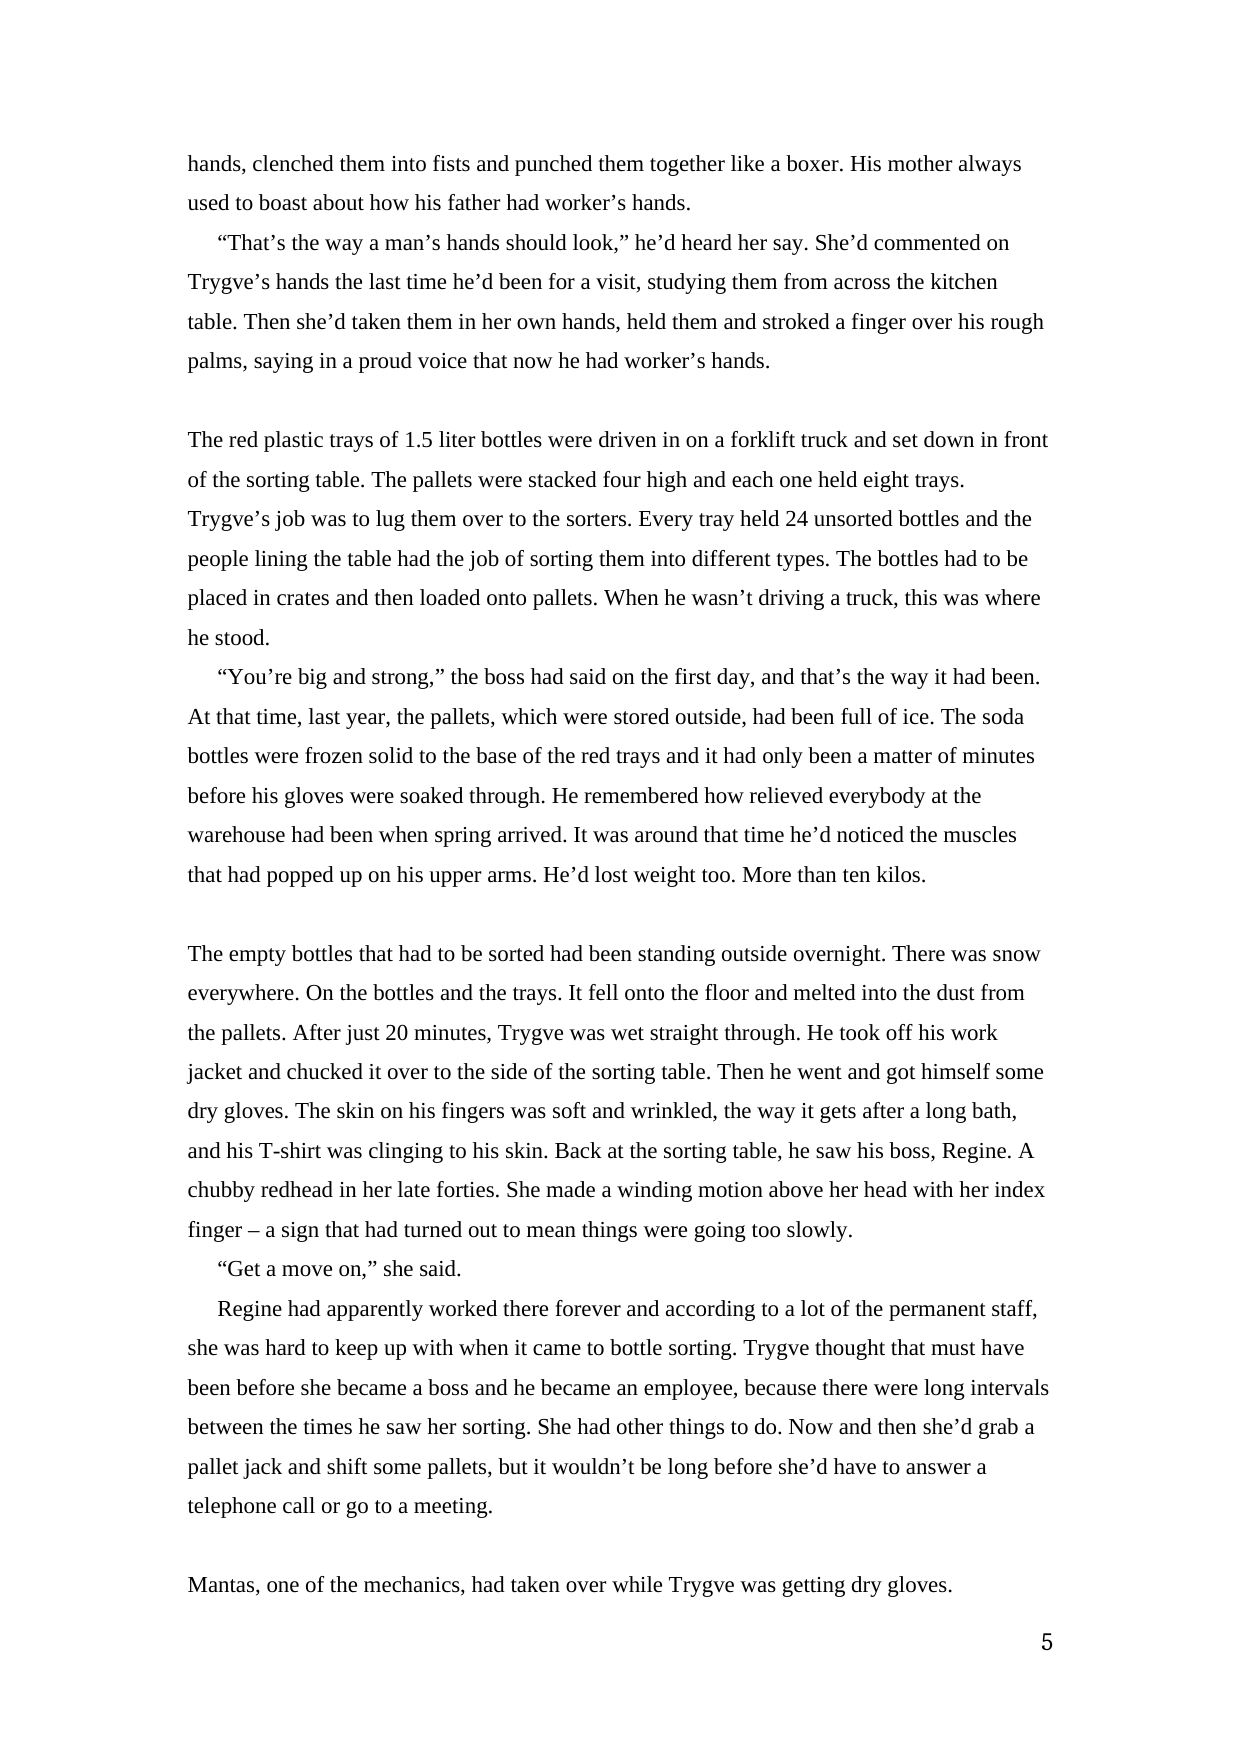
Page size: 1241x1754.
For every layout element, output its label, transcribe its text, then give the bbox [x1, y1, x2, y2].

text “You’re big and strong,” the boss had said on the first day, and that’s the way it had been. At that time, last year, the pallets, which were stored outside, had been full of ice. The soda bottles were frozen solid to the base of the red trays and it had only been a matter of minutes before his gloves were soaked through. He remembered how relieved everybody at the warehouse had been when spring arrived. It was around that time he’d noticed the muscles that had popped up on his upper arms. He’d lost weight too. More than ten kilos. [187, 663, 1053, 887]
text “Get a move on,” she said. [187, 1255, 1053, 1282]
text Regine had apparently worked there forever and according to a lot of the permanent staff, she was hard to keep up with when it came to bottle sorting. Trygve thought that must have been before she became a boss and he became an employee, because there were long intervals between the times he saw her sorting. She had other things to do. Now and then she’d grab a pallet jack and shift some pallets, but it wouldn’t be long before she’d have to answer a telephone call or go to a meeting. [187, 1295, 1053, 1519]
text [187, 150, 1053, 216]
text The empty bottles that had to be sorted had been standing outside overnight. There was snow everywhere. On the bottles and the trays. It fell onto the floor and melted into the dust from the pallets. After just 20 minutes, Trygve was wet straight through. He took off his work jacket and chucked it over to the side of the sorting table. Then he went and got himself some dry gloves. The skin on his fingers was soft and wrinkled, the way it gets after a long bath, and his T-shirt was clinging to his skin. Back at the sorting table, he saw his boss, Regine. A chubby redhead in her late forties. She made a winding motion above her head with her index finger – a sign that had turned out to mean things were going too slowly. [187, 939, 1053, 1242]
text The red plastic trays of 1.5 liter bottles were driven in on a forklift truck and set down in front of the sorting table. The pallets were stacked four high and each one held eight trays. Trygve’s job was to lug them over to the sorters. Every tray held 24 unsorted bottles and the people lining the table had the job of sorting them into different types. The bottles had to be placed in crates and then loaded onto pallets. When he wasn’t driving a truck, this was where he stood. [187, 426, 1053, 650]
text Mantas, one of the mechanics, had taken over while Trygve was getting dry gloves. [187, 1571, 1053, 1598]
text “That’s the way a man’s hands should look,” he’d heard her say. She’d commented on Trygve’s hands the last time he’d been for a visit, studying them from across the kitchen table. Then she’d taken them in her own hands, held them and stroked a finger over his rough palms, saying in a proud voice that now he had worker’s hands. [187, 229, 1053, 374]
